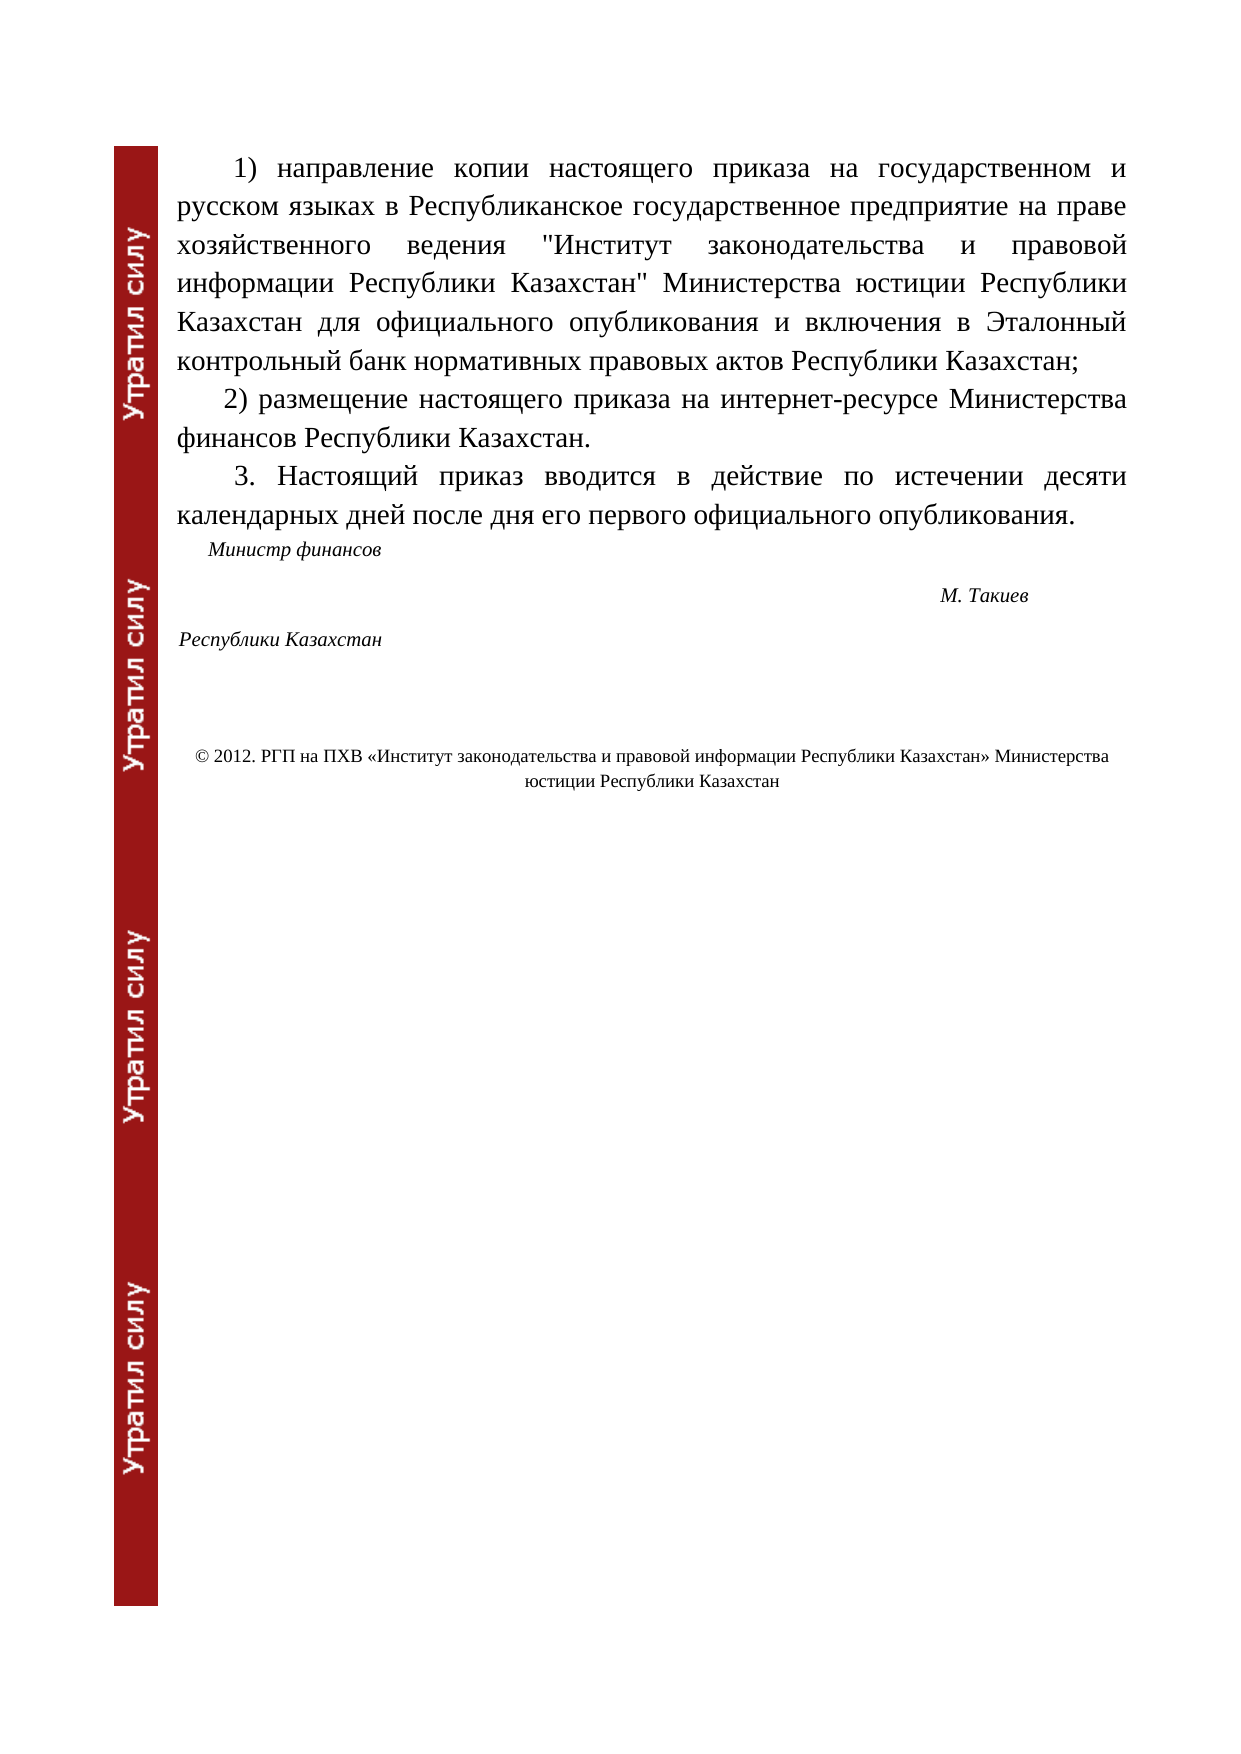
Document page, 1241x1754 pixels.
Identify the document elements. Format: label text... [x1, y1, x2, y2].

text 3. Настоящий приказ вводится в действие по истечении десяти календарных дней после дня его первого официального опубликования. [112, 458, 1128, 530]
picture [114, 453, 158, 458]
picture [114, 146, 158, 150]
table_header М. Такиев [939, 535, 1240, 659]
text 2) размещение настоящего приказа на интернет-ресурсе Министерства финансов Республики Казахстан. [112, 381, 1128, 453]
picture [114, 659, 158, 745]
text 1) направление копии настоящего приказа на государственном и русском языках в Республиканское государственное предприятие на праве хозяйственного ведения "Институт законодательства и правовой информации Республики Казахстан" Министерства юстиции Республики Казахстан для официального опубликования и включения в Эталонный контрольный банк нормативных правовых актов Республики Казахстан; [112, 150, 1128, 376]
text © 2012. РГП на ПХВ «Институт законодательства и правовой информации Республики Казахстан» Министерства юстиции Республики Казахстан [112, 745, 1128, 792]
table_header Министр финансов Республики Казахстан [101, 535, 939, 659]
picture [114, 376, 158, 381]
picture [114, 530, 158, 535]
picture [114, 792, 158, 1606]
